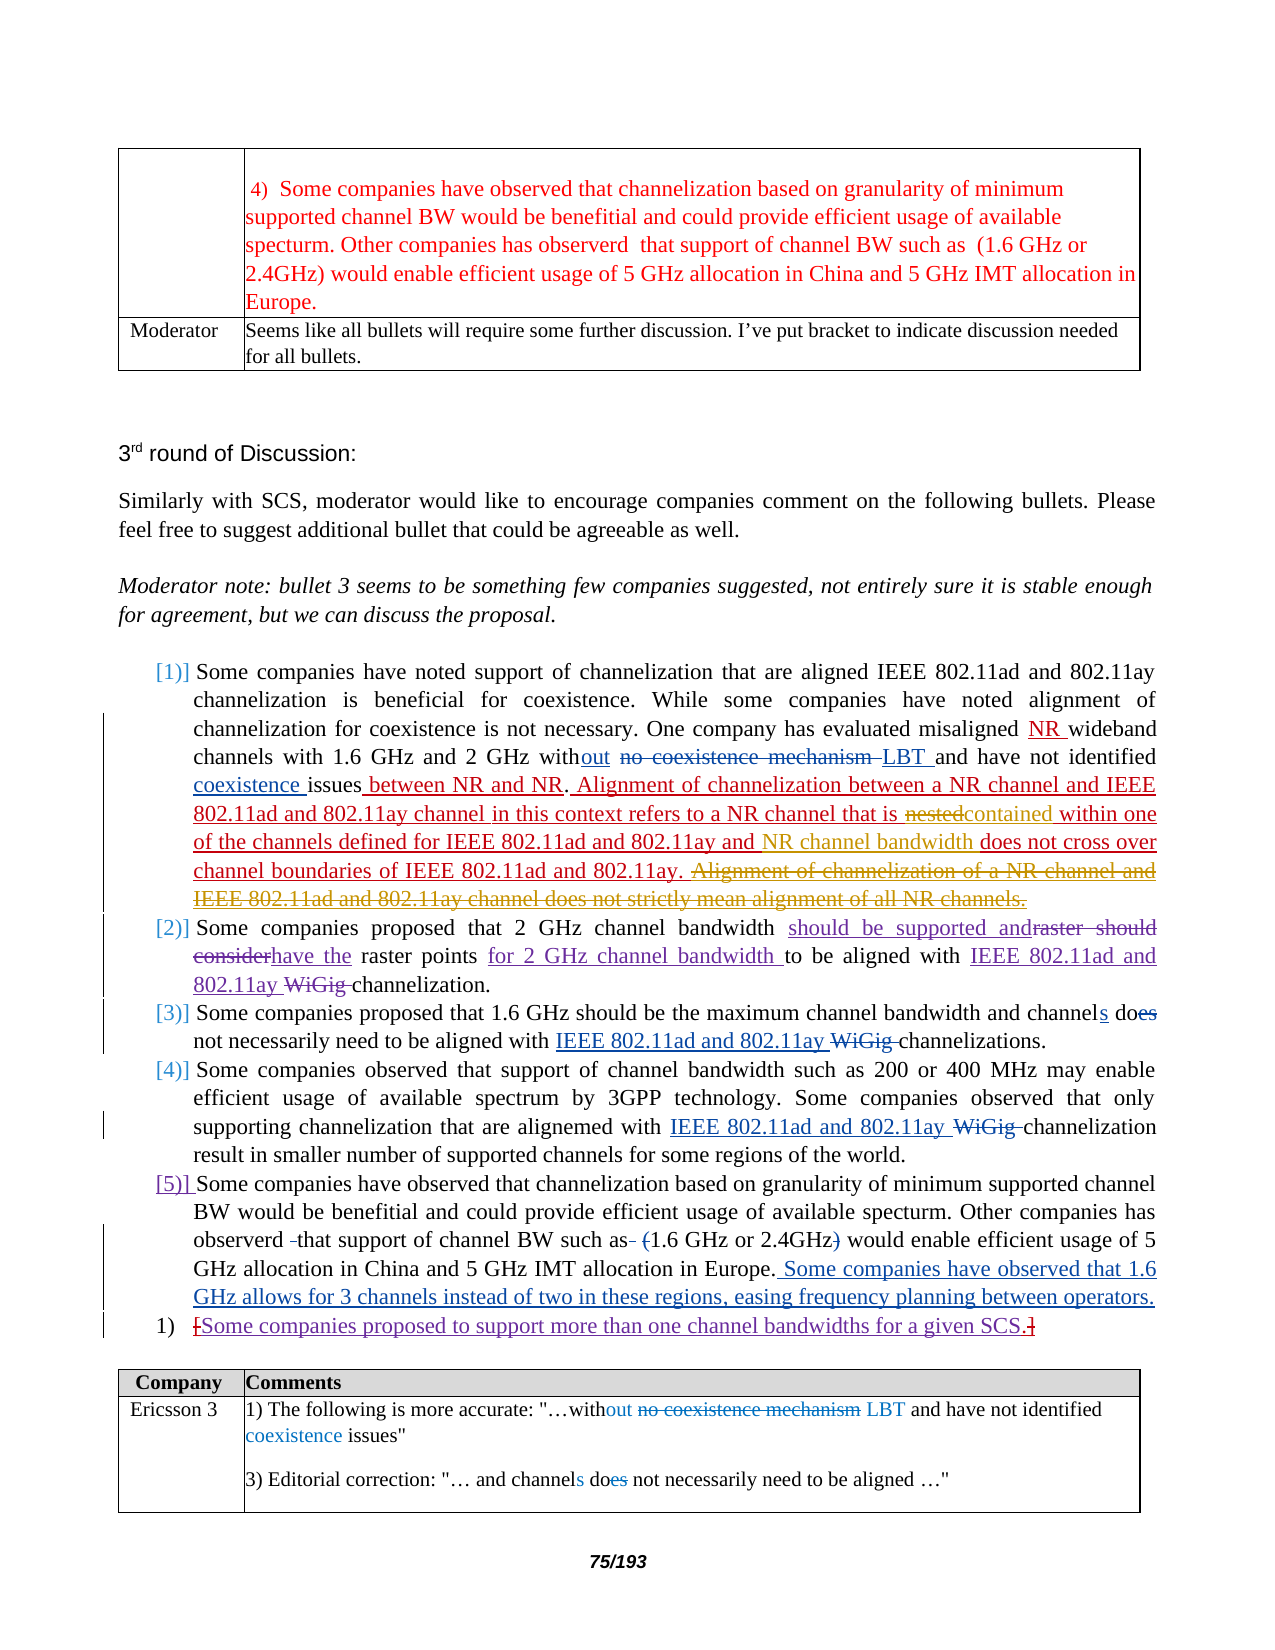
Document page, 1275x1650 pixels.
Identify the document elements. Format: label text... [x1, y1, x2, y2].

list Some companies proposed that 2 GHz channel bandwidth raster points to be aligned with channelization. [156, 914, 1157, 997]
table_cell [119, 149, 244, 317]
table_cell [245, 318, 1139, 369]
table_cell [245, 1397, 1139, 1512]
list Some companies have observed that channelization based on granularity of minimum supported channel BW would be benefitial and could provide efficient usage of available specturm. Other companies has observerd that support of channel BW such as 1.6 GHz or 2.4GHz would enable efficient usage of 5 GHz allocation in China and 5 GHz IMT allocation in Europe. [156, 1170, 1157, 1310]
text Moderator note: bullet 3 seems to be something few companies suggested, not entirely sure it is stable enough for agreement, but we can discuss the proposal. [118, 572, 1157, 627]
subtitle 3rd round of Discussion: [118, 440, 1157, 466]
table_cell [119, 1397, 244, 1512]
list Some companies proposed that 1.6 GHz should be the maximum channel bandwidth and channel do not necessarily need to be aligned with channelizations. [156, 999, 1157, 1054]
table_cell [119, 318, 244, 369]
list Some companies have noted support of channelization that are aligned IEEE 802.11ad and 802.11ay channelization is beneficial for coexistence. While some companies have noted alignment of channelization for coexistence is not necessary. One company has evaluated misaligned wideband channels with 1.6 GHz and 2 GHz with and have not identified issues. [156, 658, 1157, 912]
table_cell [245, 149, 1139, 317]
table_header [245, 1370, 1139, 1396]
text Similarly with SCS, moderator would like to encourage companies comment on the following bullets. Please feel free to suggest additional bullet that could be agreeable as well. [118, 487, 1157, 542]
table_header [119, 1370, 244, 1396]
list Some companies observed that support of channel bandwidth such as 200 or 400 MHz may enable efficient usage of available spectrum by 3GPP technology. Some companies observed that only supporting channelization that are alignemed with channelization result in smaller number of supported channels for some regions of the world. [156, 1056, 1157, 1168]
